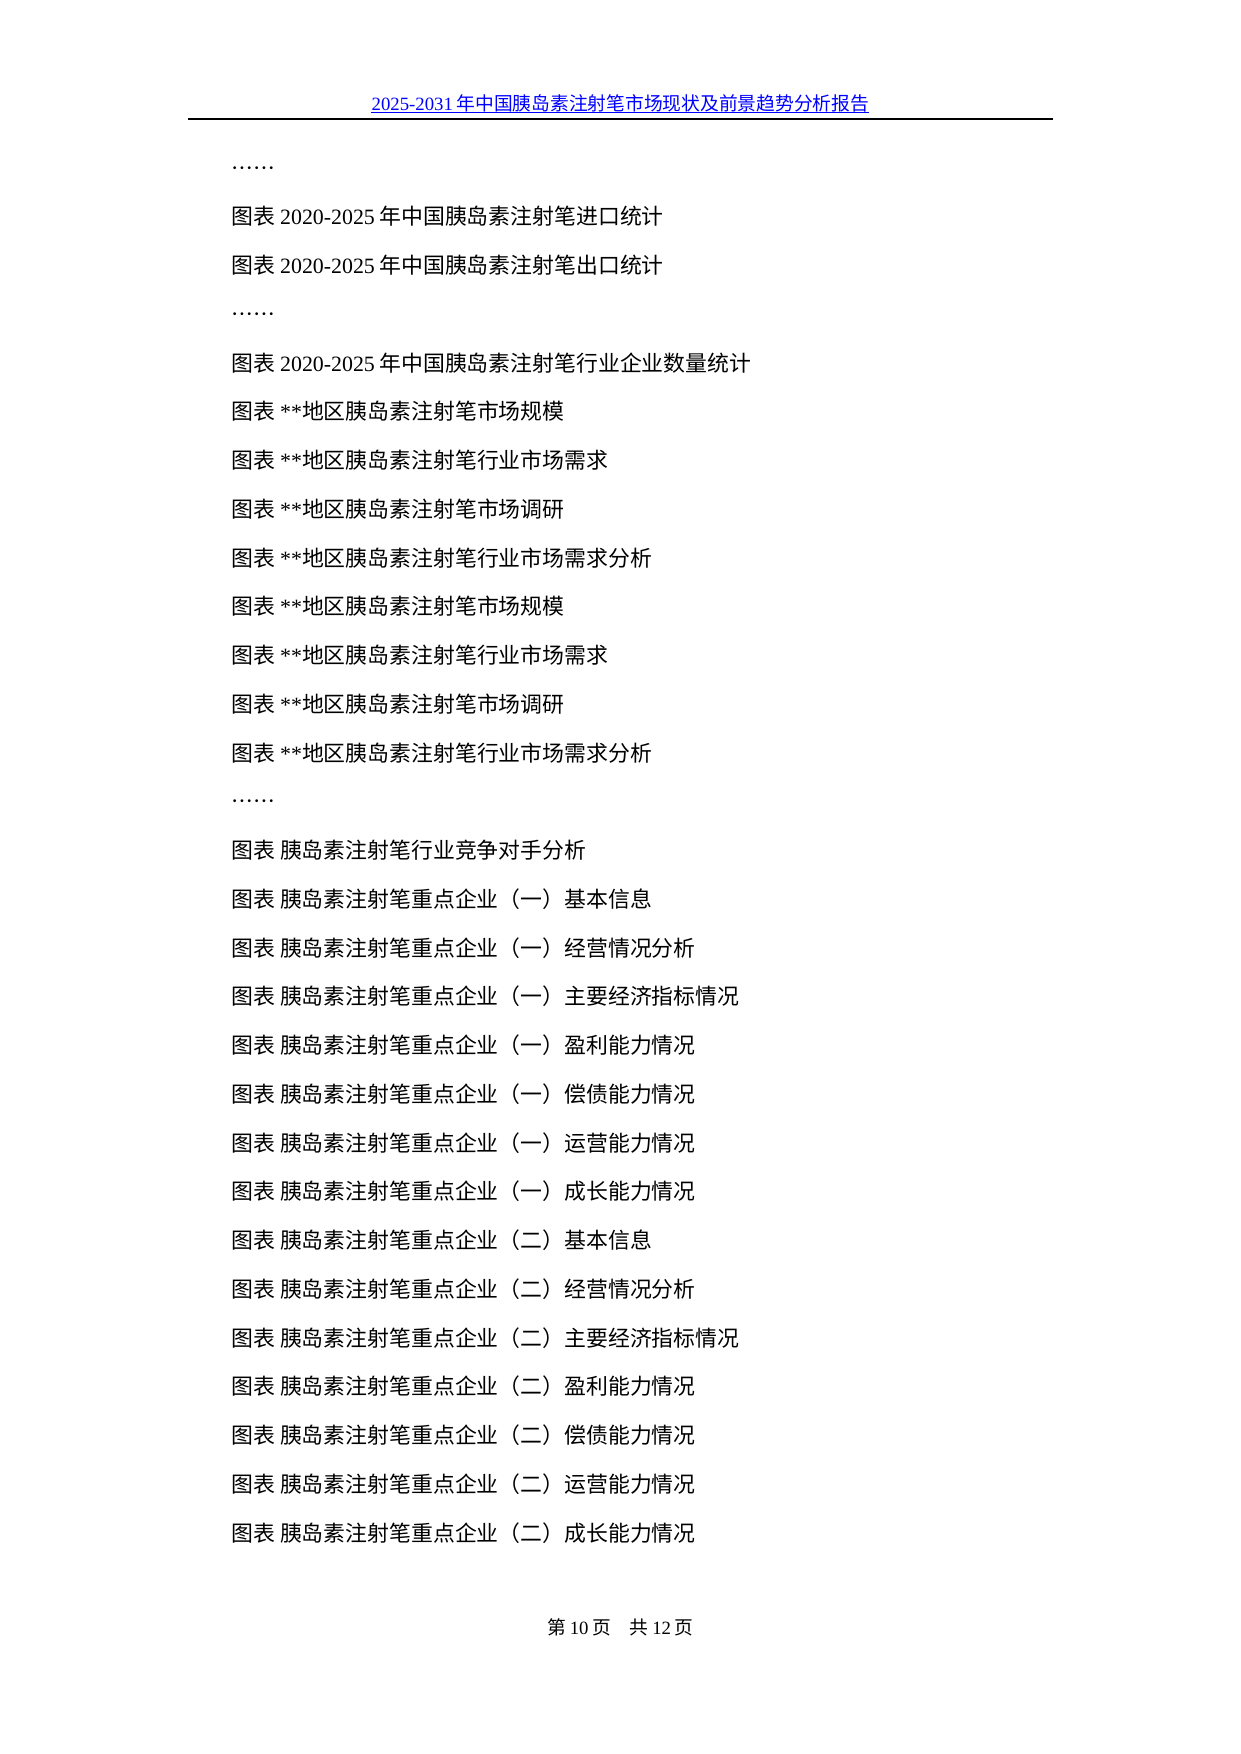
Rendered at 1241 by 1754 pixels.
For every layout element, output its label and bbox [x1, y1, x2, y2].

text [187, 150, 1053, 1548]
